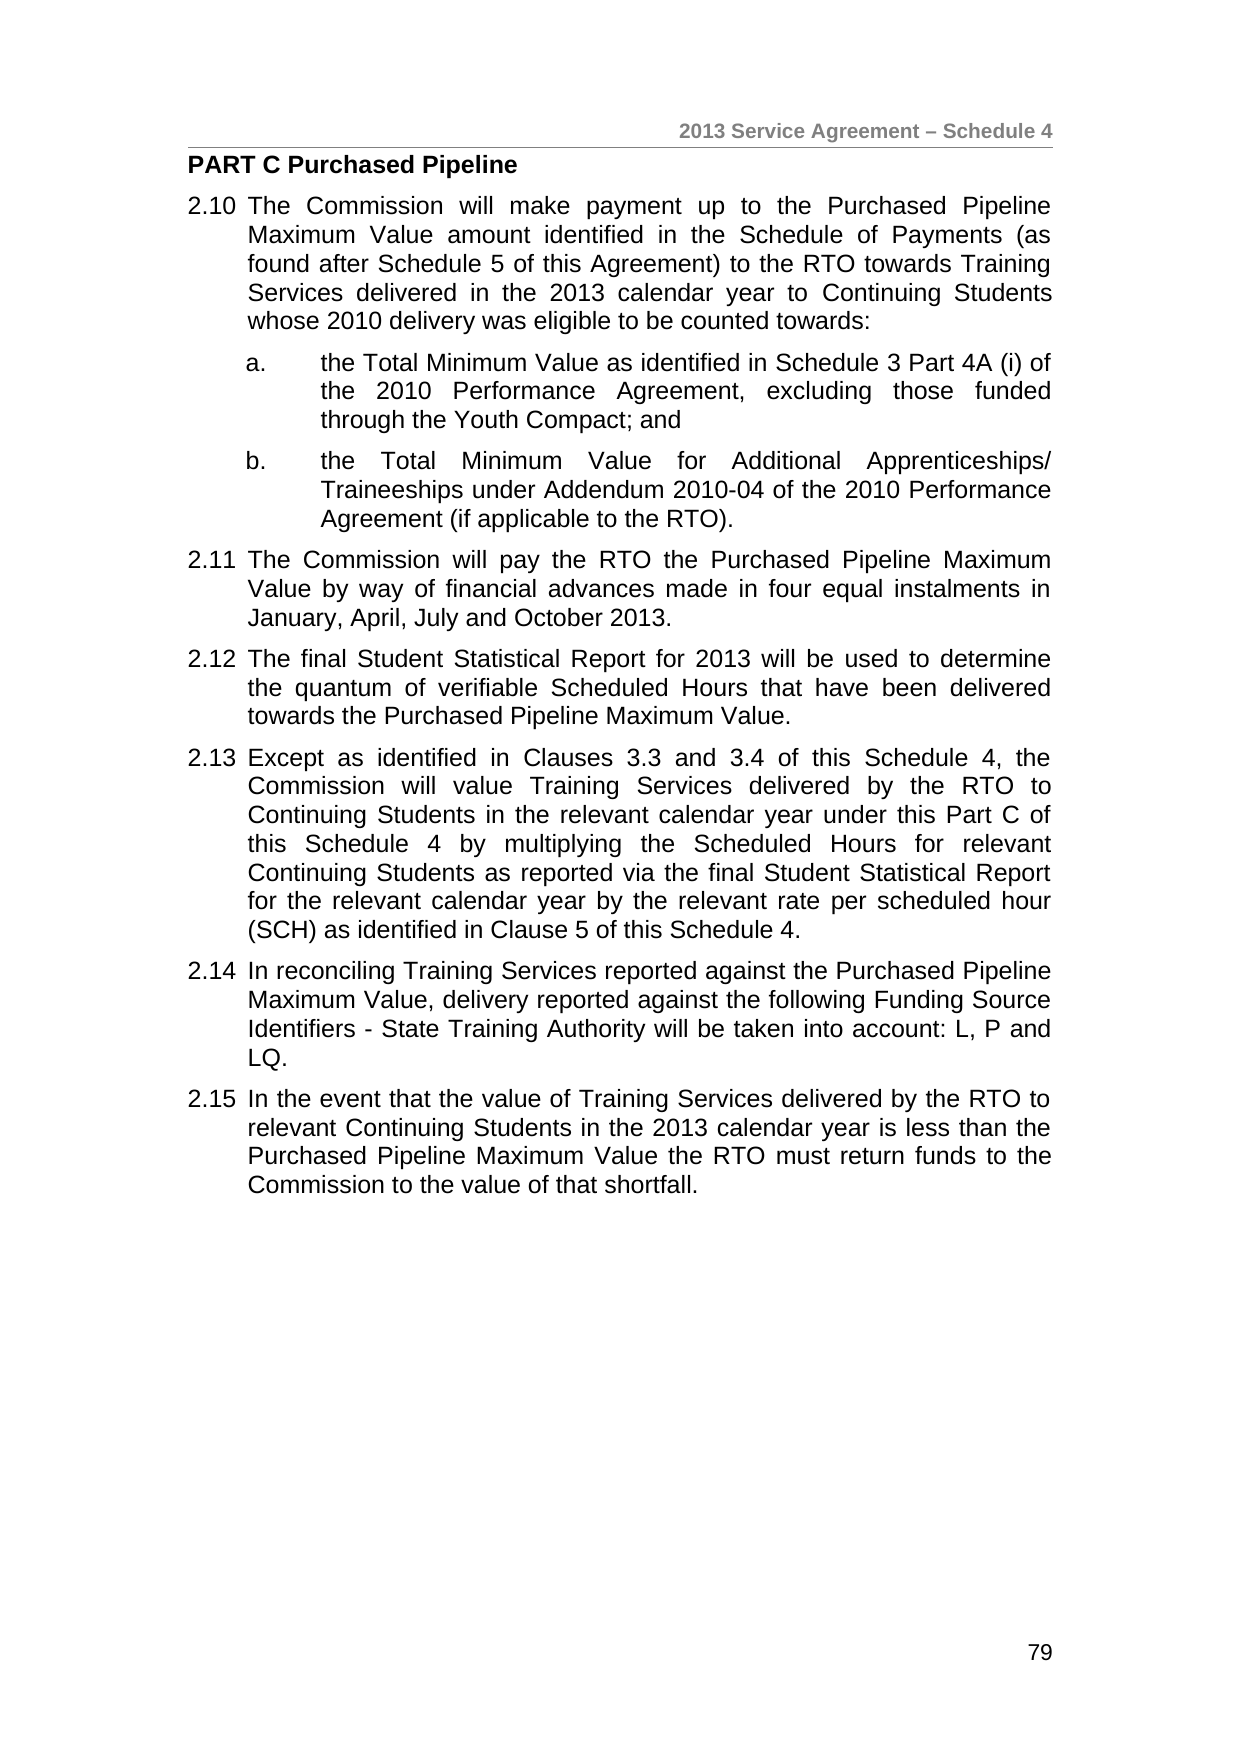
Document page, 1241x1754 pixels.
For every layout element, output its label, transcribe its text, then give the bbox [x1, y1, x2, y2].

list In the event that the value of Training Services delivered by the RTO to relevant Continuing Students in the 2013 calendar year is less than the Purchased Pipeline Maximum Value the RTO must return funds to the Commission to the value of that shortfall. [187, 1084, 1053, 1199]
list the Total Minimum Value for Additional Apprenticeships/ Traineeships under Addendum 2010-04 of the 2010 Performance Agreement (if applicable to the RTO). [245, 446, 1053, 532]
list the Total Minimum Value as identified in Schedule 3 Part 4A (i) of the 2010 Performance Agreement, excluding those funded through the Youth Compact; and [245, 347, 1053, 434]
text PART C Purchased Pipeline [187, 150, 1053, 179]
list The Commission will pay the RTO the Purchased Pipeline Maximum Value by way of financial advances made in four equal instalments in January, April, July and October 2013. [187, 545, 1053, 631]
list Except as identified in Clauses 3.3 and 3.4 of this Schedule 4, the Commission will value Training Services delivered by the RTO to Continuing Students in the relevant calendar year under this Part C of this Schedule 4 by multiplying the Scheduled Hours for relevant Continuing Students as reported via the final Student Statistical Report for the relevant calendar year by the relevant rate per scheduled hour (SCH) as identified in Clause 5 of this Schedule 4. [187, 742, 1053, 944]
list The final Student Statistical Report for 2013 will be used to determine the quantum of verifiable Scheduled Hours that have been delivered towards the Purchased Pipeline Maximum Value. [187, 644, 1053, 730]
list In reconciling Training Services reported against the Purchased Pipeline Maximum Value, delivery reported against the following Funding Source Identifiers - State Training Authority will be taken into account: L, P and LQ. [187, 956, 1053, 1071]
list The Commission will make payment up to the Purchased Pipeline Maximum Value amount identified in the Schedule of Payments (as found after Schedule 5 of this Agreement) to the RTO towards Training Services delivered in the 2013 calendar year to Continuing Students whose 2010 delivery was eligible to be counted towards: [187, 191, 1053, 335]
